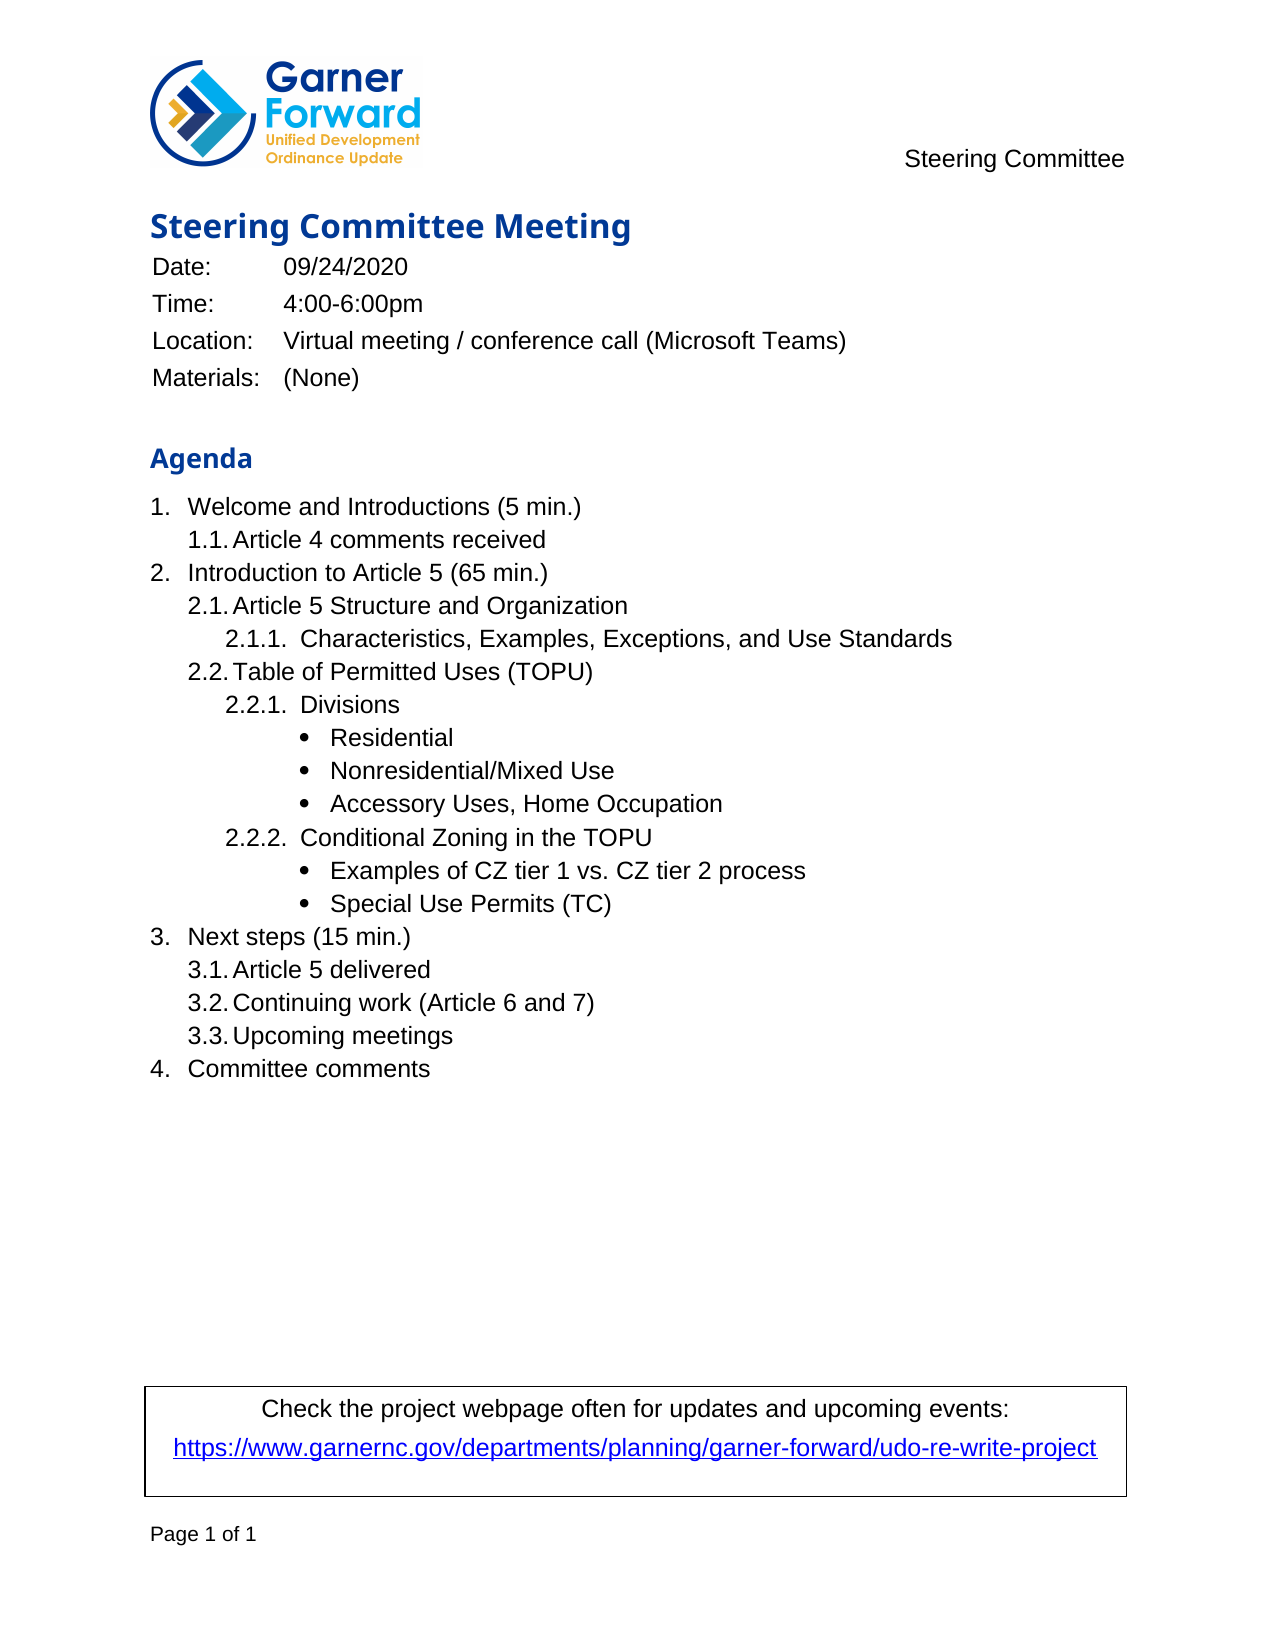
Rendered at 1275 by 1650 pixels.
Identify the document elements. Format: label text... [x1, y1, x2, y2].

list Continuing work (Article 6 and 7) [187, 988, 1125, 1017]
list Article 4 comments received [187, 525, 1125, 554]
subtitle Steering Committee Meeting [150, 203, 1125, 248]
list Article 5 delivered [187, 955, 1125, 984]
list Special Use Permits (TC) [300, 889, 1125, 918]
list Divisions [225, 690, 1125, 719]
table_cell Virtual meeting / conference call (Microsoft Teams) [272, 326, 1125, 363]
list Accessory Uses, Home Occupation [300, 789, 1125, 818]
table_header 09/24/2020 [272, 252, 1125, 289]
list Nonresidential/Mixed Use [300, 756, 1125, 785]
table_cell Time: [141, 289, 272, 326]
table_cell Materials: [141, 363, 272, 400]
list Residential [300, 723, 1125, 752]
list Committee comments [150, 1054, 1125, 1083]
table_header Date: [141, 252, 272, 289]
table_cell 4:00-6:00pm [272, 289, 1125, 326]
list Next steps (15 min.) [150, 922, 1125, 951]
list Examples of CZ tier 1 vs. CZ tier 2 process [300, 856, 1125, 884]
table_cell Location: [141, 326, 272, 363]
list Welcome and Introductions (5 min.) [150, 492, 1125, 521]
list Introduction to Article 5 (65 min.) [150, 558, 1125, 587]
subtitle Agenda [150, 440, 1125, 477]
list Characteristics, Examples, Exceptions, and Use Standards [225, 624, 1125, 653]
list Article 5 Structure and Organization [187, 591, 1125, 620]
list Table of Permitted Uses (TOPU) [187, 657, 1125, 686]
picture [150, 56, 424, 168]
list Conditional Zoning in the TOPU [225, 823, 1125, 851]
list Upcoming meetings [187, 1021, 1125, 1050]
table_cell (None) [272, 363, 1125, 400]
